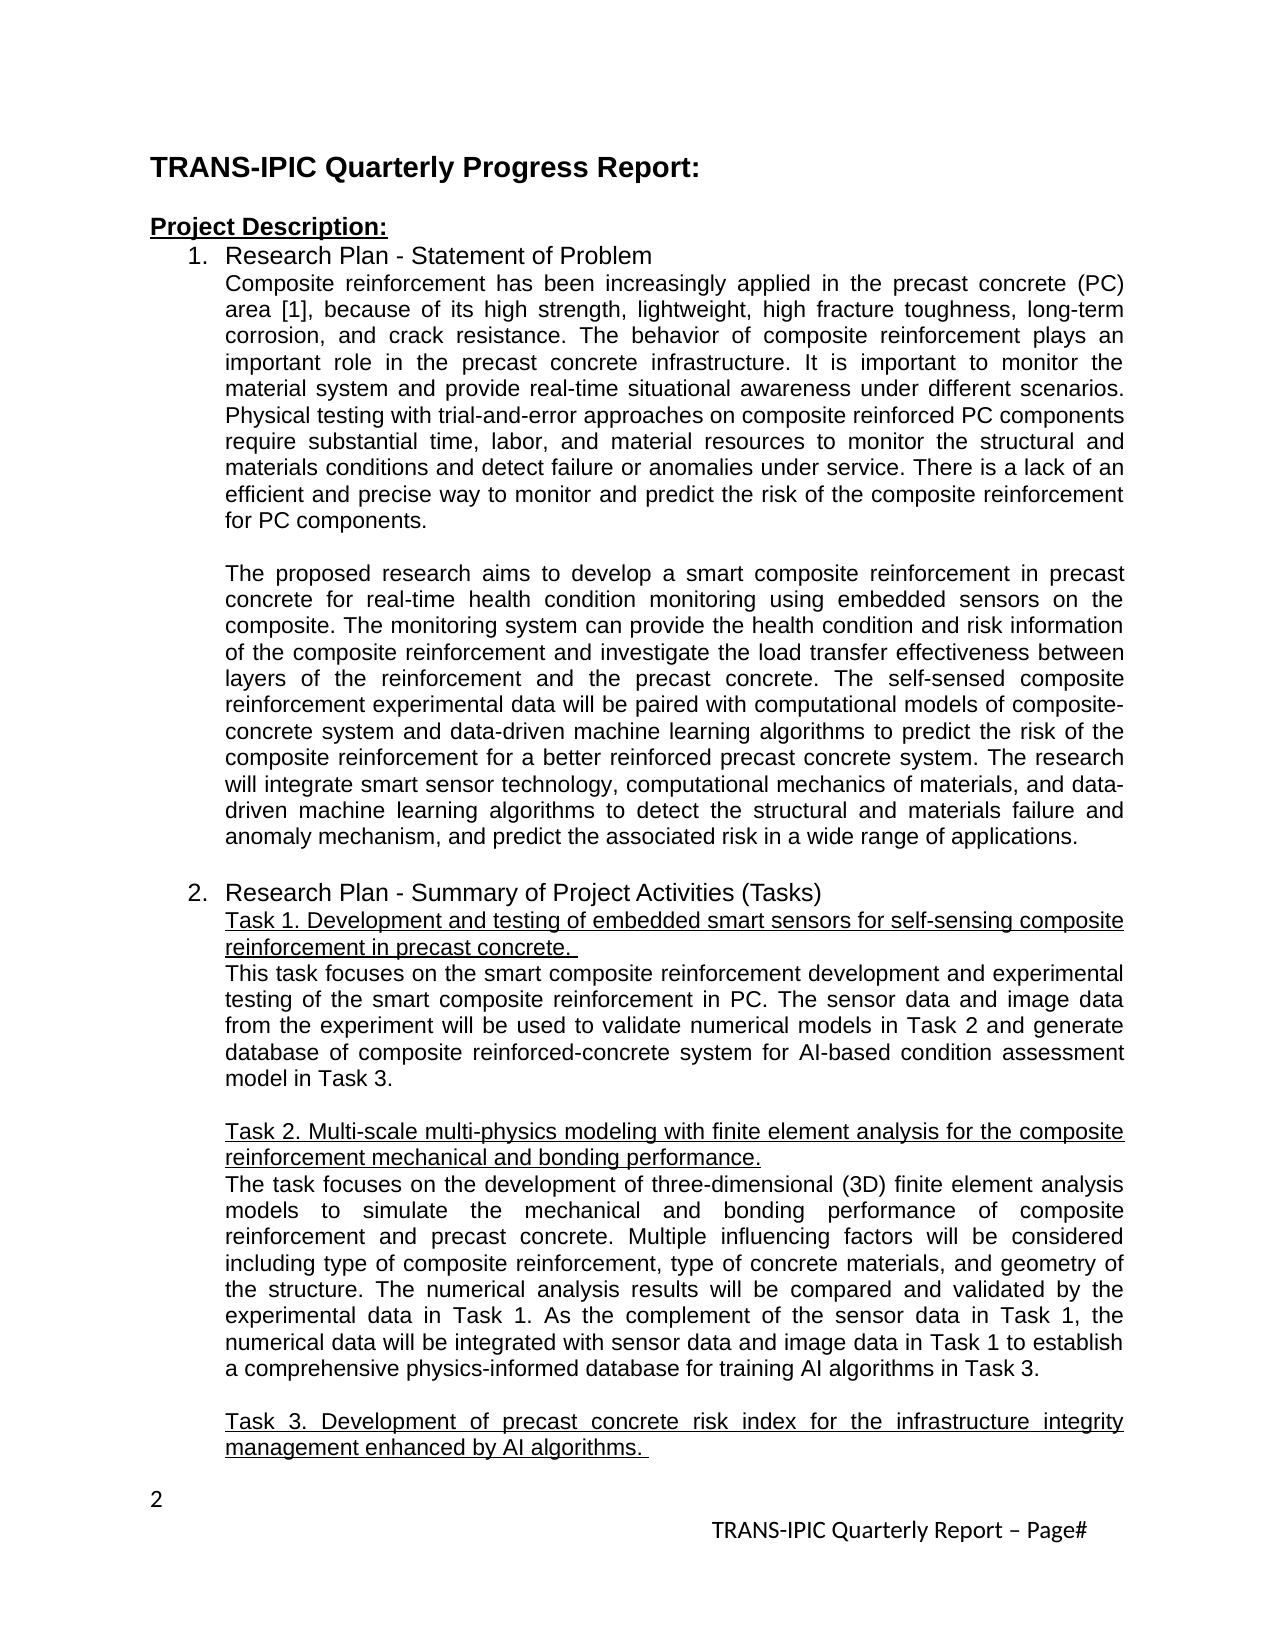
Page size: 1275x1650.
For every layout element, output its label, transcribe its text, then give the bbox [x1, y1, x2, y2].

list This task focuses on the smart composite reinforcement development and experimental testing of the smart composite reinforcement in PC. The sensor data and image data from the experiment will be used to validate numerical models in Task 2 and generate database of composite reinforced-concrete system for AI-based condition assessment model in Task 3. [225, 960, 1125, 1092]
text Composite reinforcement has been increasingly applied in the precast concrete (PC) area [1], because of its high strength, lightweight, high fracture toughness, long-term corrosion, and crack resistance. The behavior of composite reinforcement plays an important role in the precast concrete infrastructure. It is important to monitor the material system and provide real-time situational awareness under different scenarios. Physical testing with trial-and-error approaches on composite reinforced PC components require substantial time, labor, and material resources to monitor the structural and materials conditions and detect failure or anomalies under service. There is a lack of an efficient and precise way to monitor and predict the risk of the composite reinforcement for PC components. [225, 270, 1125, 533]
text Project Description: [150, 212, 1125, 241]
text The proposed research aims to develop a smart composite reinforcement in precast concrete for real-time health condition monitoring using embedded sensors on the composite. The monitoring system can provide the health condition and risk information of the composite reinforcement and investigate the load transfer effectiveness between layers of the reinforcement and the precast concrete. The self-sensed composite reinforcement experimental data will be paired with computational models of composite-concrete system and data-driven machine learning algorithms to predict the risk of the composite reinforcement for a better reinforced precast concrete system. The research will integrate smart sensor technology, computational mechanics of materials, and data-driven machine learning algorithms to detect the structural and materials failure and anomaly mechanism, and predict the associated risk in a wide range of applications. [225, 560, 1125, 849]
text TRANS-IPIC Quarterly Progress Report: [150, 150, 1125, 183]
list Research Plan - Summary of Project Activities (Tasks) [187, 878, 1125, 907]
list Research Plan - Statement of Problem [187, 241, 1125, 270]
list Task 2. Multi-scale multi-physics modeling with finite element analysis for the composite reinforcement mechanical and bonding performance. [225, 1118, 1125, 1141]
list The task focuses on the development of three-dimensional (3D) finite element analysis models to simulate the mechanical and bonding performance of composite reinforcement and precast concrete. Multiple influencing factors will be considered including type of composite reinforcement, type of concrete materials, and geometry of the structure. The numerical analysis results will be compared and validated by the experimental data in Task 1. As the complement of the sensor data in Task 1, the numerical data will be integrated with sensor data and image data in Task 1 to establish a comprehensive physics-informed database for training AI algorithms in Task 3. [225, 1171, 1125, 1381]
list Task 3. Development of precast concrete risk index for the infrastructure integrity management enhanced by AI algorithms. [225, 1408, 1125, 1461]
list Task 1. Development and testing of embedded smart sensors for self-sensing composite reinforcement in precast concrete. [225, 907, 1125, 960]
list Task 2. Multi-scale multi-physics modeling with finite element analysis for the composite reinforcement mechanical and bonding performance. [225, 1142, 1125, 1171]
